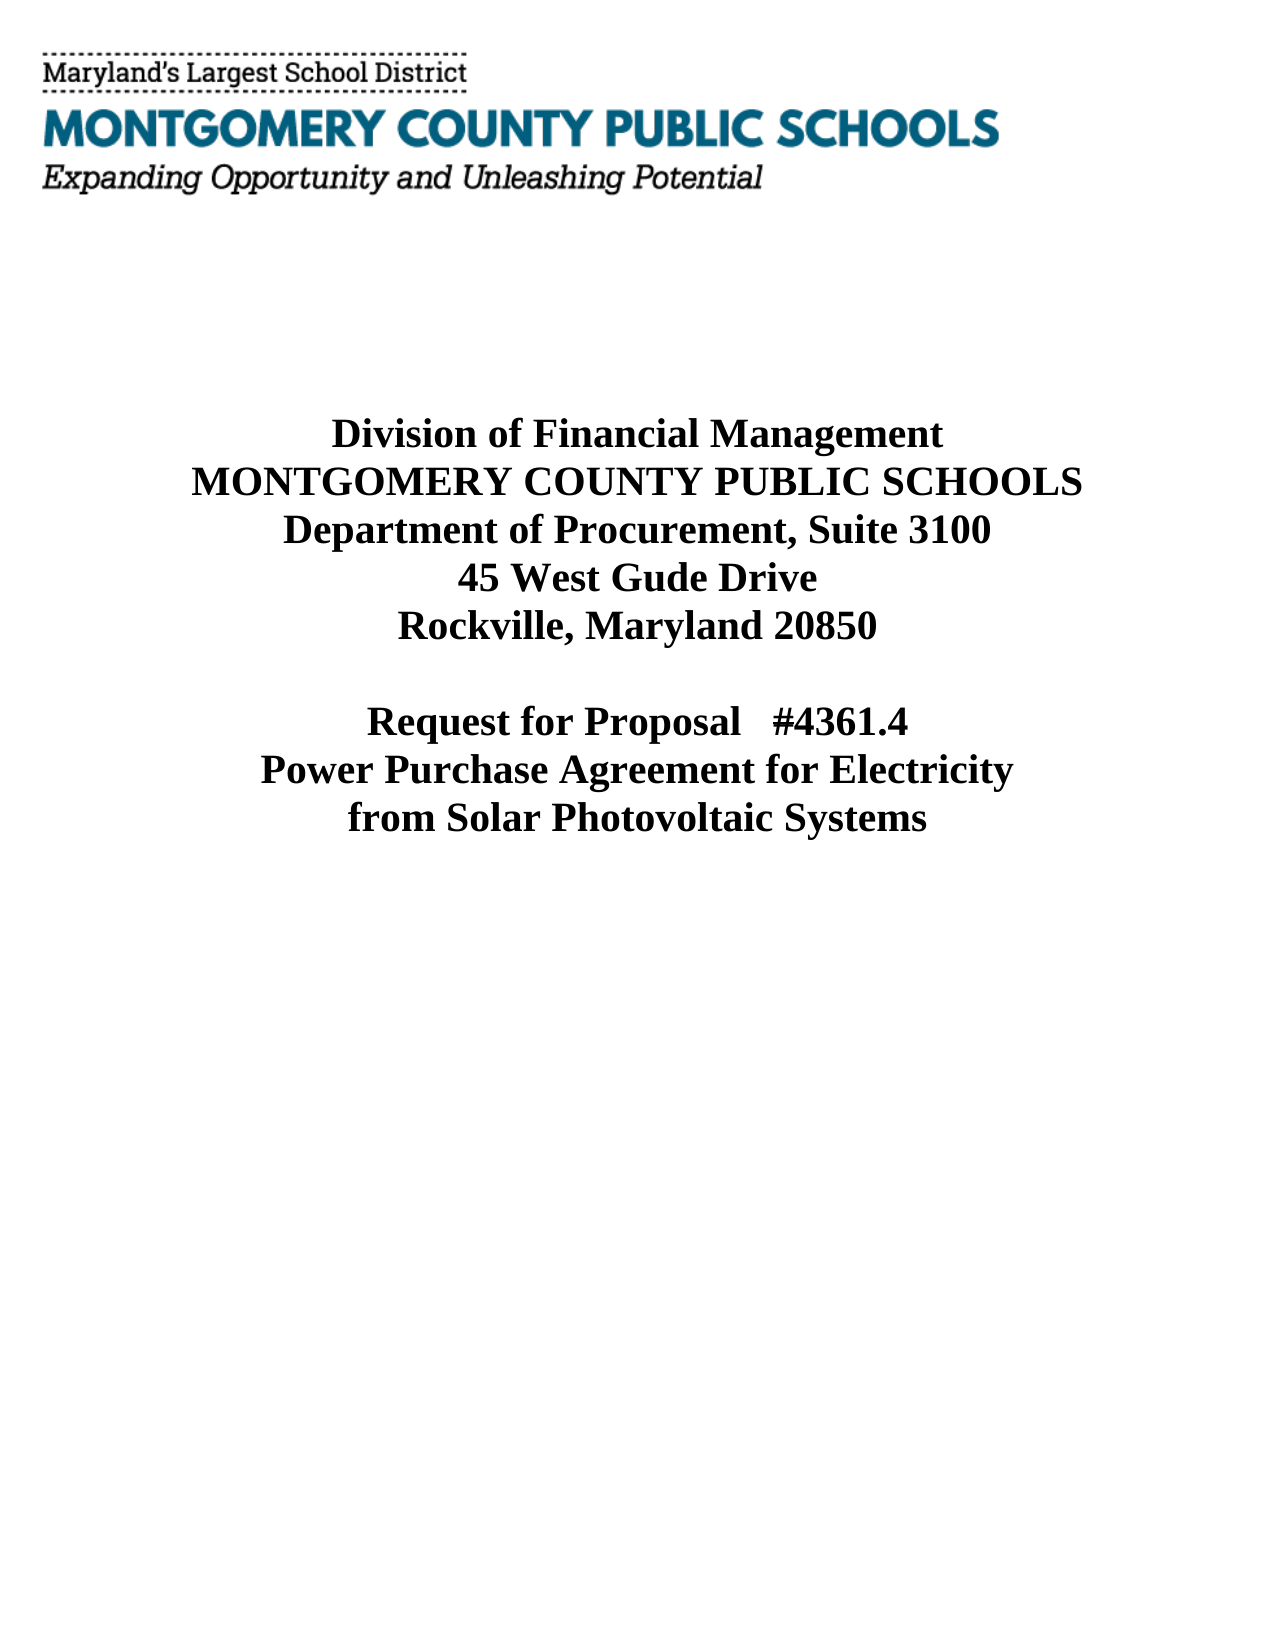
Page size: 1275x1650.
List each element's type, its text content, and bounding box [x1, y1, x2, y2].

title MONTGOMERY COUNTY PUBLIC SCHOOLS [150, 457, 1125, 504]
text Power Purchase Agreement for Electricity [150, 744, 1125, 792]
text Request for Proposal #4361.4 [150, 696, 1125, 744]
title Division of Financial Management [150, 409, 1125, 457]
subtitle Rockville, Maryland 20850 [150, 600, 1125, 648]
subtitle 45 West Gude Drive [150, 552, 1125, 600]
subtitle Department of Procurement, Suite 3100 [150, 504, 1125, 552]
text from Solar Photovoltaic Systems [150, 792, 1125, 840]
picture [42, 36, 1000, 205]
